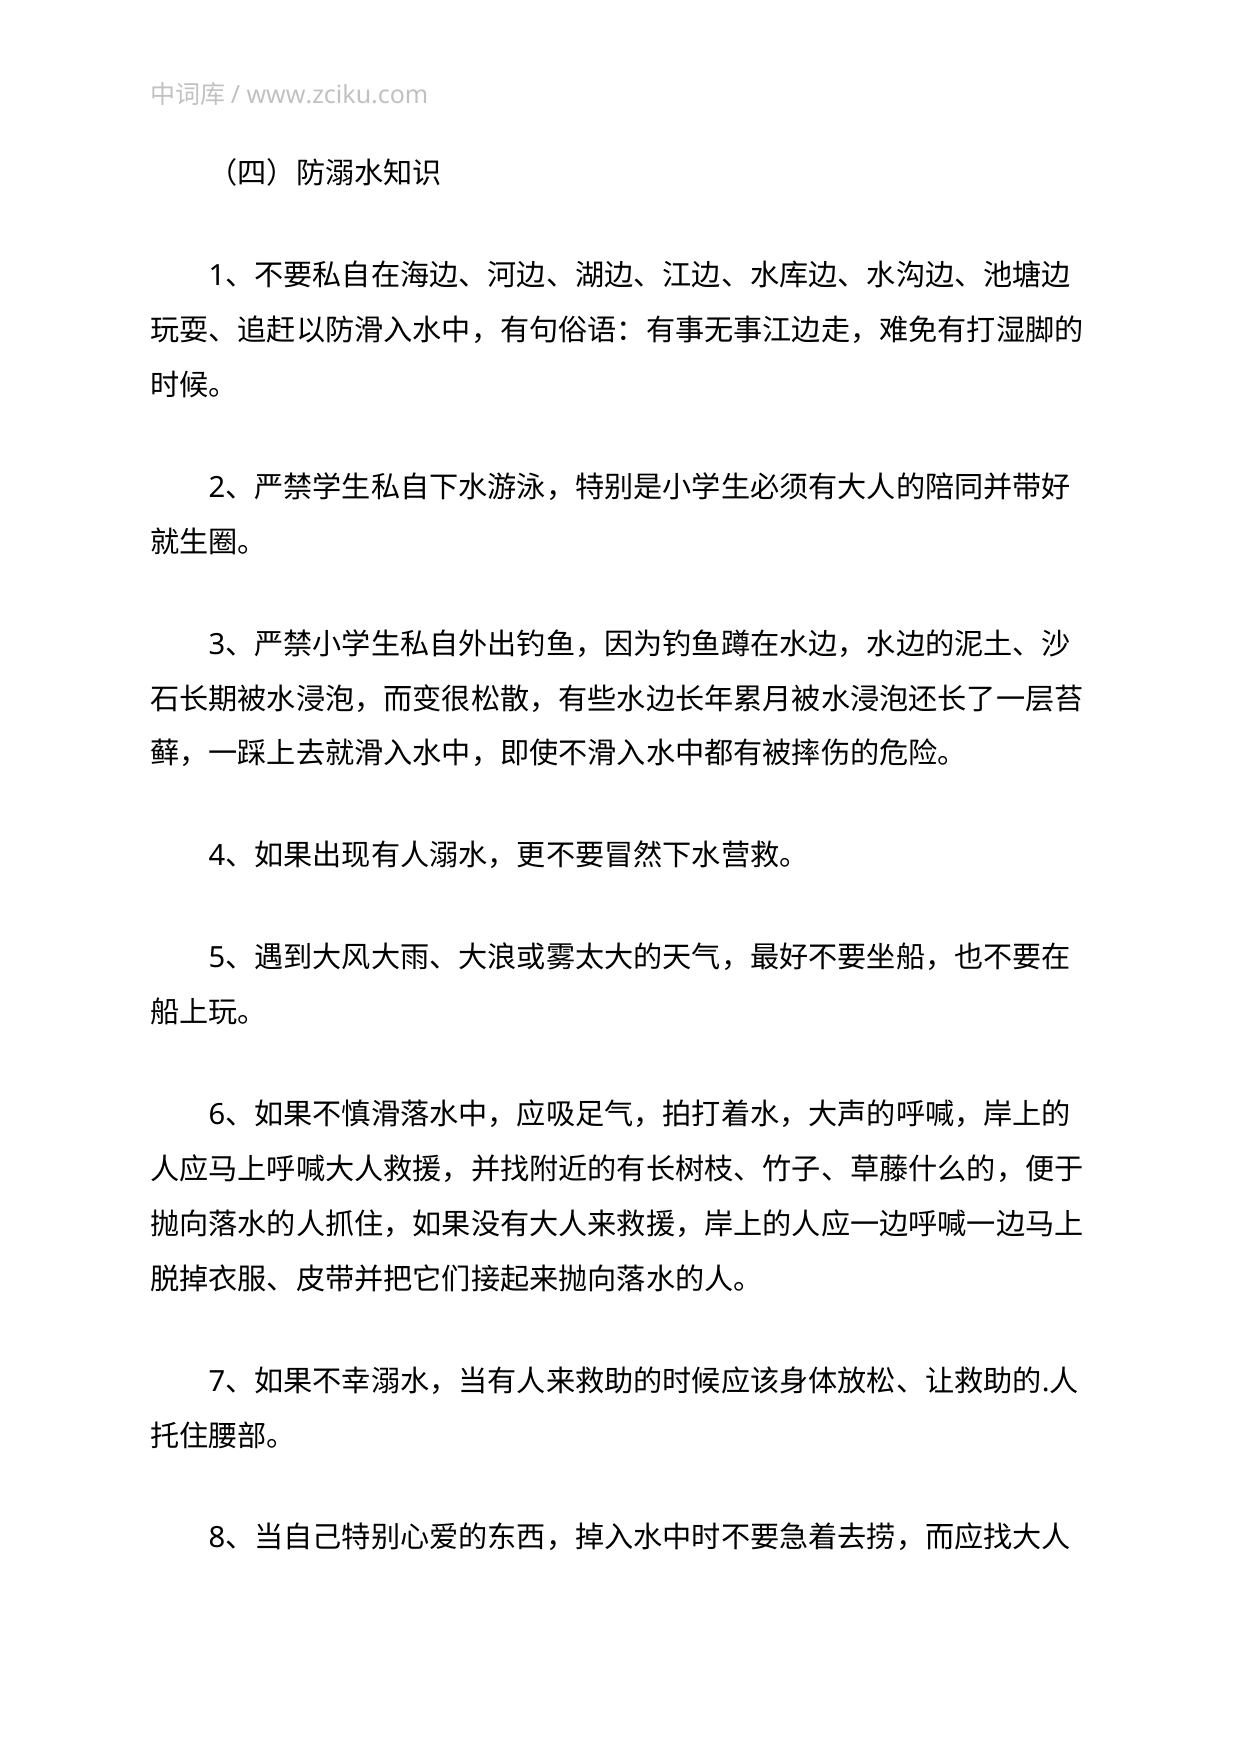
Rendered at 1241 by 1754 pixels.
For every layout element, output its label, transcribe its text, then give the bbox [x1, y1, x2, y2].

text 1、不要私自在海边、河边、湖边、江边、水库边、水沟边、池塘边玩耍、追赶以防滑入水中，有句俗语：有事无事江边走，难免有打湿脚的时候。 [150, 252, 1090, 404]
text （四）防溺水知识 [150, 150, 1090, 192]
text 4、如果出现有人溺水，更不要冒然下水营救。 [150, 832, 1090, 874]
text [150, 1514, 1090, 1556]
text 7、如果不幸溺水，当有人来救助的时候应该身体放松、让救助的.人托住腰部。 [150, 1357, 1090, 1454]
text 2、严禁学生私自下水游泳，特别是小学生必须有大人的陪同并带好就生圈。 [150, 463, 1090, 561]
text 3、严禁小学生私自外出钓鱼，因为钓鱼蹲在水边，水边的泥土、沙石长期被水浸泡，而变很松散，有些水边长年累月被水浸泡还长了一层苔藓，一踩上去就滑入水中，即使不滑入水中都有被摔伤的危险。 [150, 620, 1090, 772]
text 6、如果不慎滑落水中，应吸足气，拍打着水，大声的呼喊，岸上的人应马上呼喊大人救援，并找附近的有长树枝、竹子、草藤什么的，便于抛向落水的人抓住，如果没有大人来救援，岸上的人应一边呼喊一边马上脱掉衣服、皮带并把它们接起来抛向落水的人。 [150, 1091, 1090, 1298]
text 5、遇到大风大雨、大浪或雾太大的天气，最好不要坐船，也不要在船上玩。 [150, 934, 1090, 1031]
